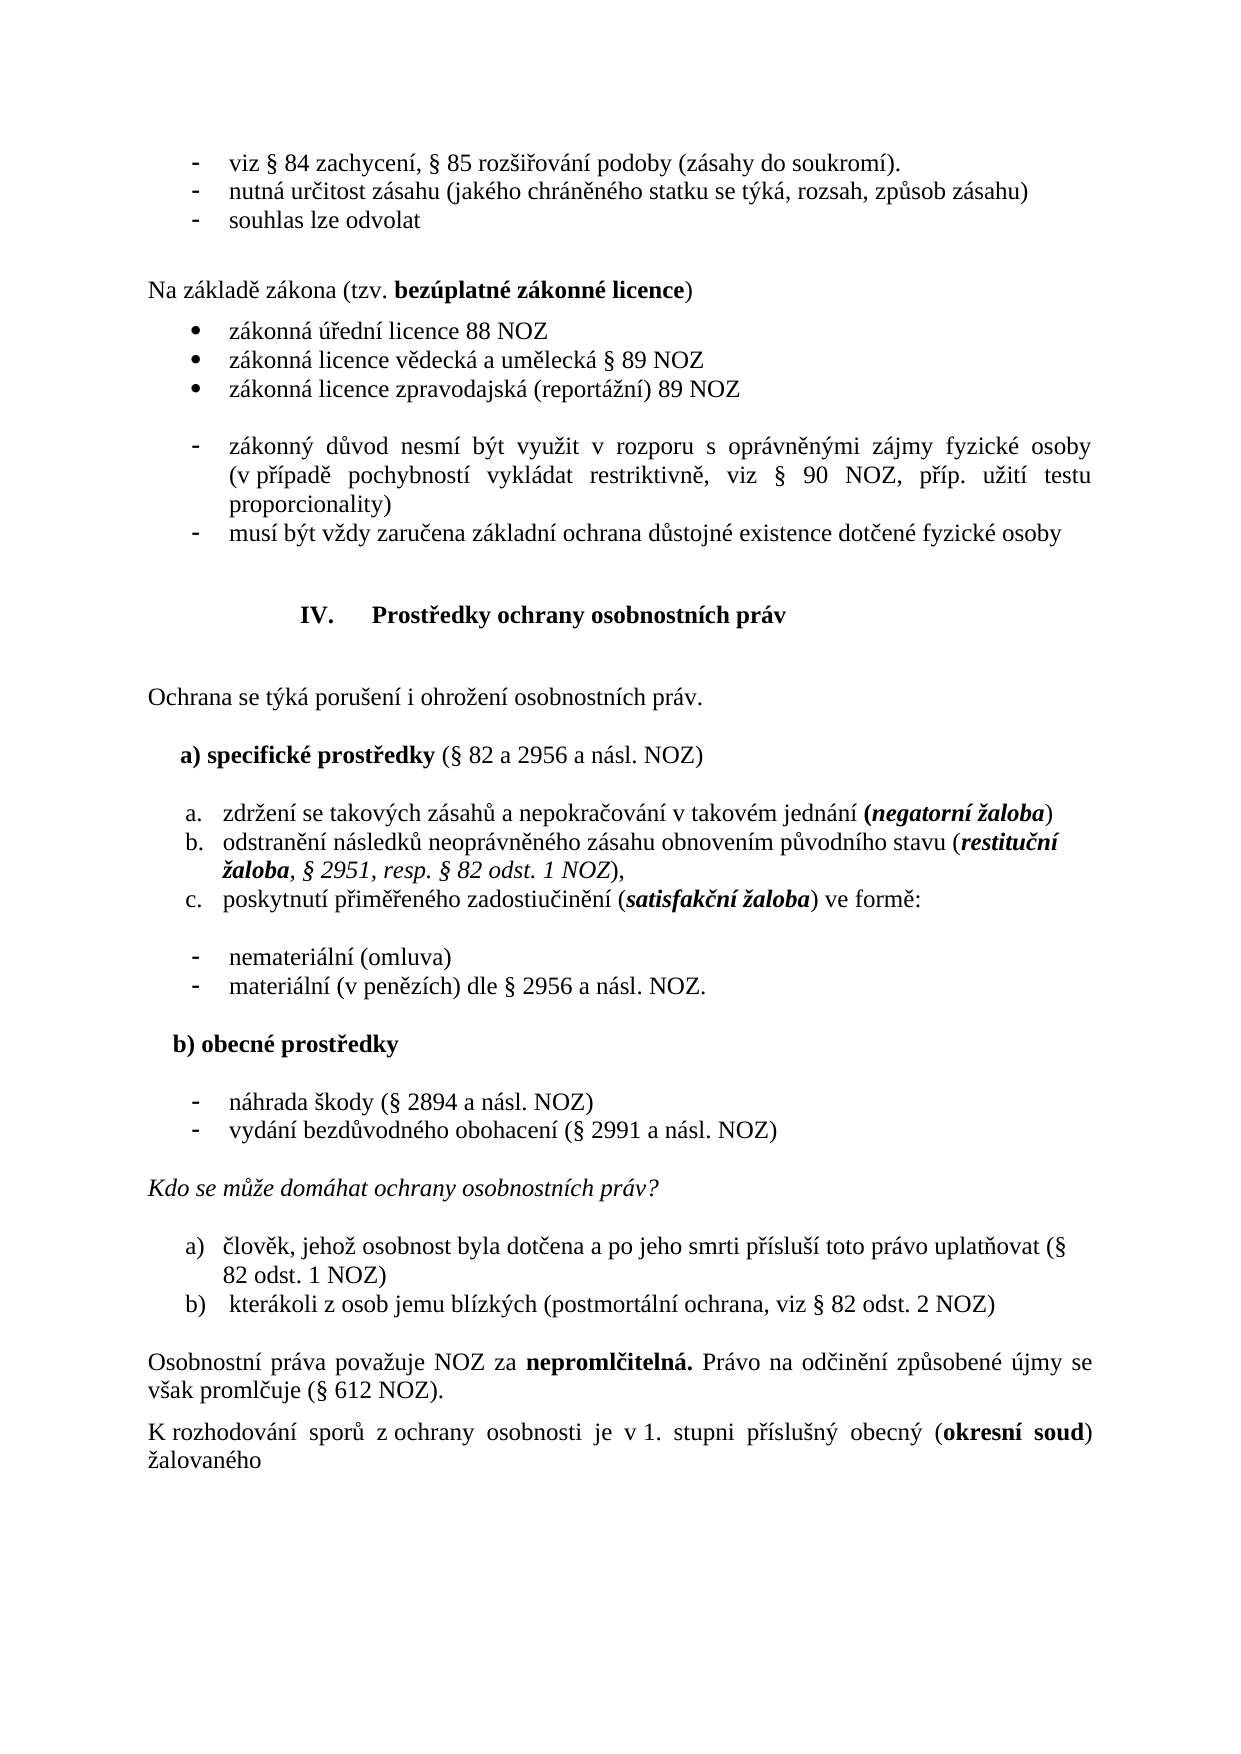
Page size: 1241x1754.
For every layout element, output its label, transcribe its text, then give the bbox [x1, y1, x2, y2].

list vydání bezdůvodného obohacení (§ 2991 a násl. NOZ) [191, 1115, 1092, 1144]
text K rozhodování sporů z ochrany osobnosti je v 1. stupni příslušný obecný (okresní soud) žalovaného [148, 1417, 1092, 1474]
list zákonná úřední licence 88 NOZ [191, 316, 1092, 345]
text Kdo se může domáhat ochrany osobnostních práv? [148, 1173, 1092, 1202]
text Ochrana se týká porušení i ohrožení osobnostních práv. [148, 682, 1092, 711]
list náhrada škody (§ 2894 a násl. NOZ) [191, 1087, 1092, 1115]
list materiální (v penězích) dle § 2956 a násl. NOZ. [191, 971, 1092, 999]
list zákonná licence zpravodajská (reportážní) 89 NOZ [191, 374, 1092, 403]
list musí být vždy zaručena základní ochrana důstojné existence dotčené fyzické osoby [191, 518, 1092, 546]
list člověk, jehož osobnost byla dotčena a po jeho smrti přísluší toto právo uplatňovat (§ 82 odst. 1 NOZ) [185, 1231, 1092, 1289]
list kterákoli z osob jemu blízkých (postmortální ochrana, viz § 82 odst. 2 NOZ) [185, 1289, 1092, 1317]
subtitle Prostředky ochrany osobnostních práv [334, 600, 1092, 629]
list zdržení se takových zásahů a nepokračování v takovém jednání (negatorní žaloba) [185, 798, 1092, 827]
subtitle Osobnostní práva považuje NOZ za nepromlčitelná. Právo na odčinění způsobené újmy se však promlčuje (§ 612 NOZ). [148, 1347, 1092, 1404]
list poskytnutí přiměřeného zadostiučinění (satisfakční žaloba) ve formě: [185, 884, 1092, 913]
list zákonná licence vědecká a umělecká § 89 NOZ [191, 345, 1092, 374]
list odstranění následků neoprávněného zásahu obnovením původního stavu (restituční žaloba, § 2951, resp. § 82 odst. 1 NOZ), [185, 827, 1092, 884]
list nemateriální (omluva) [191, 942, 1092, 971]
list viz § 84 zachycení, § 85 rozšiřování podoby (zásahy do soukromí). [191, 148, 1092, 176]
text a) specifické prostředky (§ 82 a 2956 a násl. NOZ) [148, 740, 1092, 769]
list zákonný důvod nesmí být využit v rozporu s oprávněnými zájmy fyzické osoby (v případě pochybností vykládat restriktivně, viz § 90 NOZ, příp. užití testu proporcionality) [191, 431, 1092, 518]
list nutná určitost zásahu (jakého chráněného statku se týká, rozsah, způsob zásahu) [191, 176, 1092, 205]
text Na základě zákona (tzv. bezúplatné zákonné licence) [148, 275, 1092, 304]
text b) obecné prostředky [148, 1029, 1092, 1057]
list souhlas lze odvolat [191, 205, 1092, 234]
